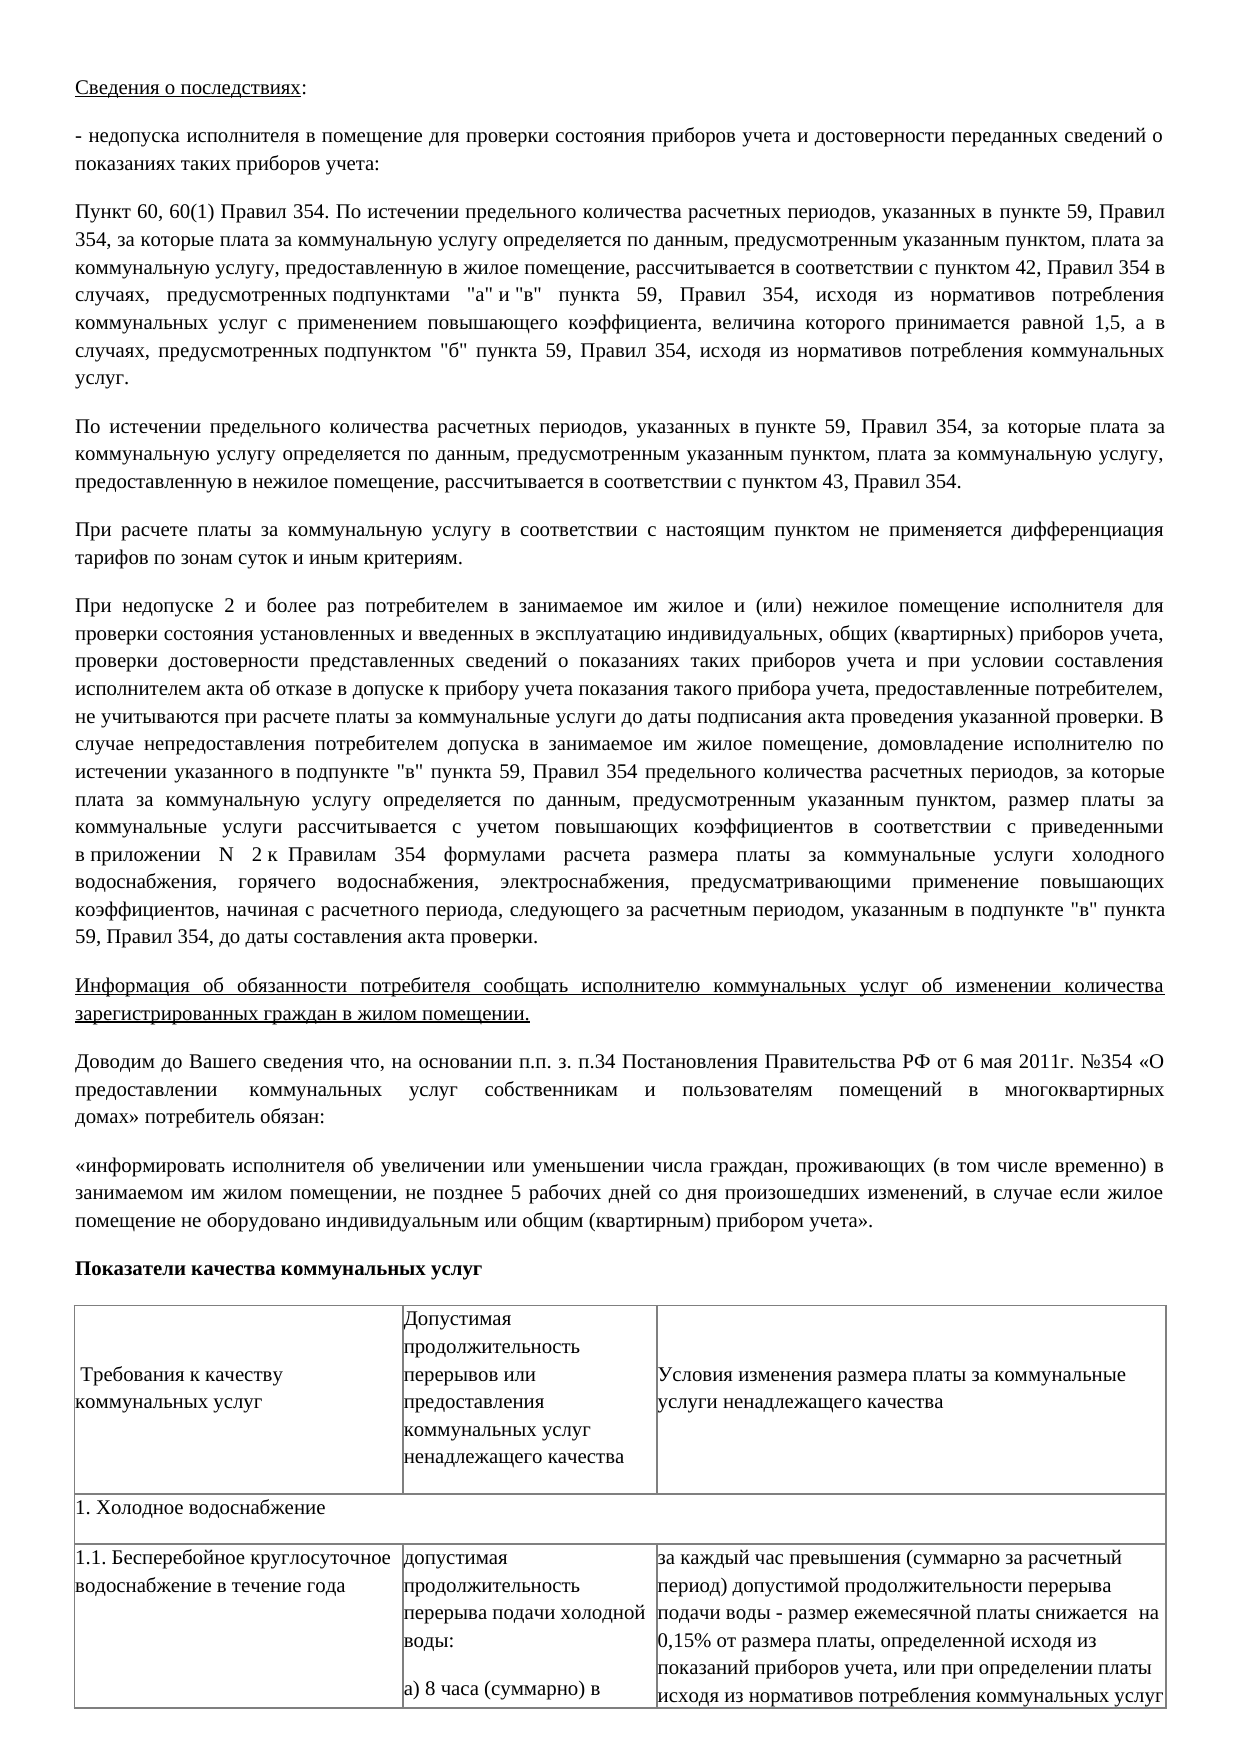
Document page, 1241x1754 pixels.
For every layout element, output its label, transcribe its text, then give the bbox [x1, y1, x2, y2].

text При недопуске 2 и более раз потребителем в занимаемое им жилое и (или) нежилое помещение исполнителя для проверки состояния установленных и введенных в эксплуатацию индивидуальных, общих (квартирных) приборов учета, проверки достоверности представленных сведений о показаниях таких приборов учета и при условии составления исполнителем акта об отказе в допуске к прибору учета показания такого прибора учета, предоставленные потребителем, не учитываются при расчете платы за коммунальные услуги до даты подписания акта проведения указанной проверки. В случае непредоставления потребителем допуска в занимаемое им жилое помещение, домовладение исполнителю по истечении указанного в подпункте "в" пункта 59, Правил 354 предельного количества расчетных периодов, за которые плата за коммунальную услугу определяется по данным, предусмотренным указанным пунктом, размер платы за коммунальные услуги рассчитывается с учетом повышающих коэффициентов в соответствии с приведенными в приложении N 2 к Правилам 354 формулами расчета размера платы за коммунальные услуги холодного водоснабжения, горячего водоснабжения, электроснабжения, предусматривающими применение повышающих коэффициентов, начиная с расчетного периода, следующего за расчетным периодом, указанным в подпункте "в" пункта 59, Правил 354, до даты составления акта проверки. [75, 593, 1165, 948]
table_cell 1. Холодное водоснабжение [75, 1495, 1165, 1543]
text - недопуска исполнителя в помещение для проверки состояния приборов учета и достоверности переданных сведений о показаниях таких приборов учета: [75, 123, 1165, 175]
table_header Условия изменения размера платы за коммунальные услуги ненадлежащего качества [658, 1306, 1165, 1493]
text Пункт 60, 60(1) Правил 354. По истечении предельного количества расчетных периодов, указанных в пункте 59, Правил 354, за которые плата за коммунальную услугу определяется по данным, предусмотренным указанным пунктом, плата за коммунальную услугу, предоставленную в жилое помещение, рассчитывается в соответствии с пунктом 42, Правил 354 в случаях, предусмотренных подпунктами "а" и "в" пункта 59, Правил 354, исходя из нормативов потребления коммунальных услуг с применением повышающего коэффициента, величина которого принимается равной 1,5, а в случаях, предусмотренных подпунктом "б" пункта 59, Правил 354, исходя из нормативов потребления коммунальных услуг. [75, 199, 1165, 389]
text По истечении предельного количества расчетных периодов, указанных в пункте 59, Правил 354, за которые плата за коммунальную услугу определяется по данным, предусмотренным указанным пунктом, плата за коммунальную услугу, предоставленную в нежилое помещение, рассчитывается в соответствии с пунктом 43, Правил 354. [75, 413, 1165, 493]
text Показатели качества коммунальных услуг [75, 1256, 1165, 1280]
text Информация об обязанности потребителя сообщать исполнителю коммунальных услуг об изменении количества зарегистрированных граждан в жилом помещении. [75, 973, 1165, 994]
text При расчете платы за коммунальную услугу в соответствии с настоящим пунктом не применяется дифференциация тарифов по зонам суток и иным критериям. [75, 517, 1165, 569]
table_header Требования к качеству коммунальных услуг [75, 1306, 402, 1493]
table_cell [658, 1545, 1165, 1707]
text Сведения о последствиях: [75, 75, 1165, 99]
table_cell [75, 1545, 402, 1707]
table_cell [404, 1545, 656, 1707]
text Информация об обязанности потребителя сообщать исполнителю коммунальных услуг об изменении количества зарегистрированных граждан в жилом помещении. [75, 995, 1165, 1024]
table_header Допустимая продолжительность перерывов или предоставления коммунальных услуг ненадлежащего качества [404, 1306, 656, 1493]
text Доводим до Вашего сведения что, на основании п.п. з. п.34 Постановления Правительства РФ от 6 мая 2011г. №354 «О предоставлении коммунальных услуг собственникам и пользователям помещений в многоквартирных домах» потребитель обязан: [75, 1049, 1165, 1128]
text «информировать исполнителя об увеличении или уменьшении числа граждан, проживающих (в том числе временно) в занимаемом им жилом помещении, не позднее 5 рабочих дней со дня произошедших изменений, в случае если жилое помещение не оборудовано индивидуальным или общим (квартирным) прибором учета». [75, 1153, 1165, 1232]
